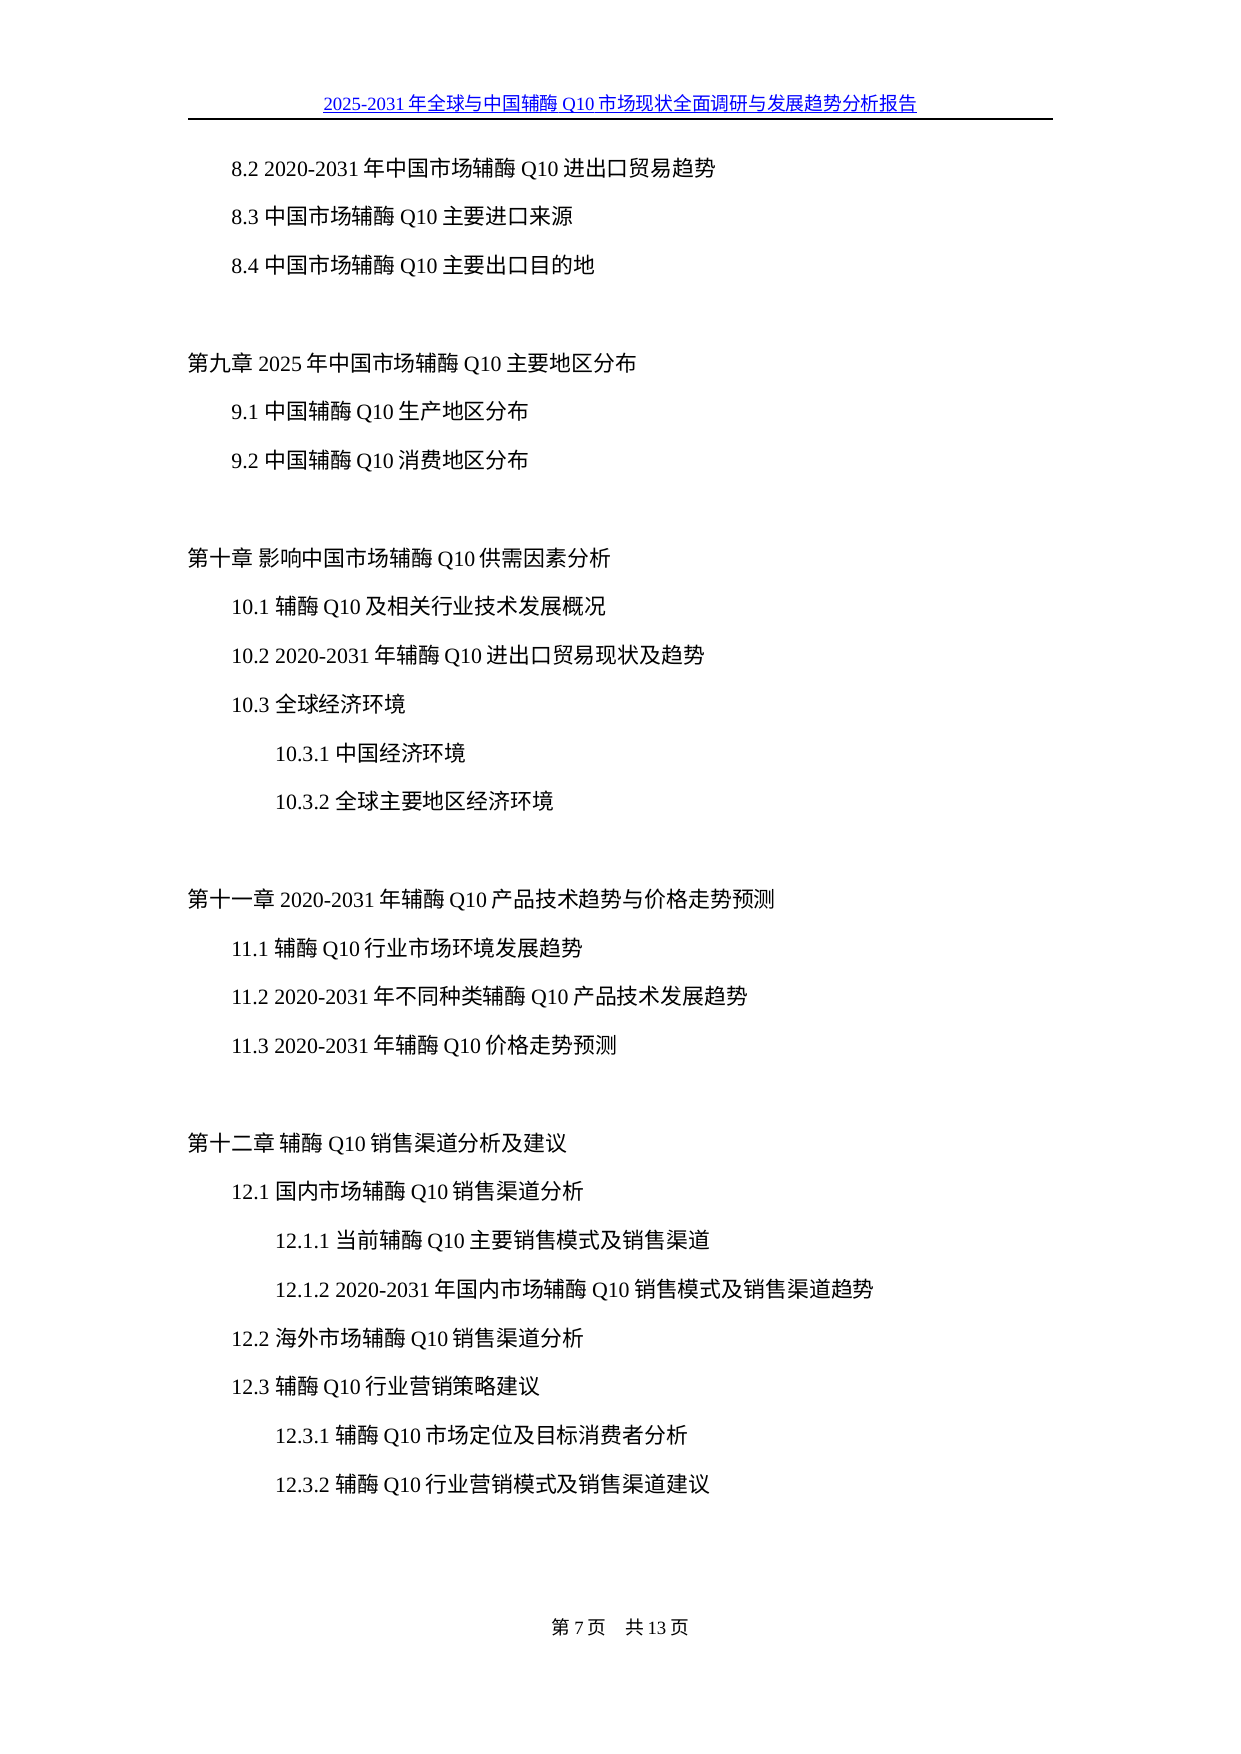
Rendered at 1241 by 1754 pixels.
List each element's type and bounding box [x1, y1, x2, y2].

text [187, 150, 1053, 1499]
